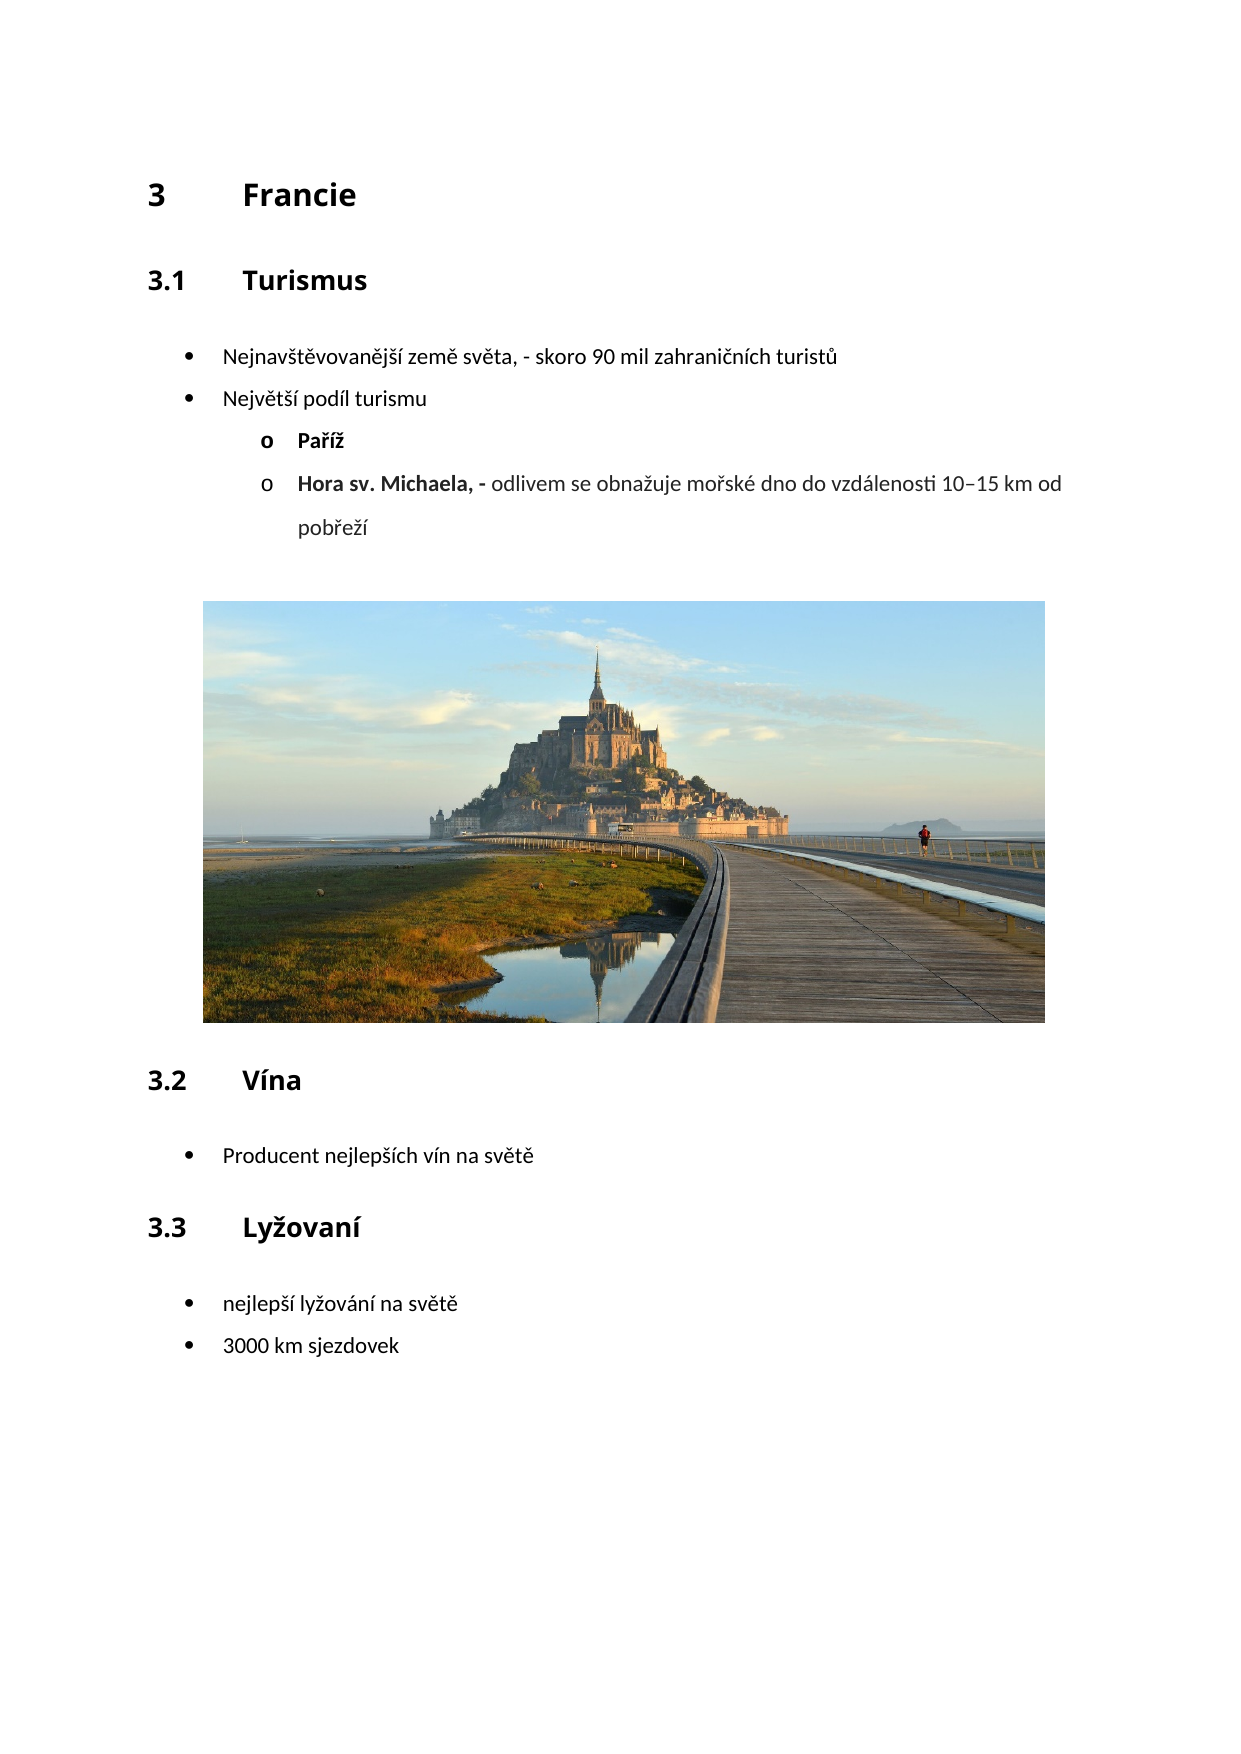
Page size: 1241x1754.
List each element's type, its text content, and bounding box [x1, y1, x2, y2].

picture [203, 601, 1045, 1023]
list nejlepší lyžování na světě [185, 1289, 1093, 1317]
list Paříž [260, 426, 1093, 455]
list Největší podíl turismu [185, 384, 1093, 412]
list Nejnavštěvovanější země světa, - skoro 90 mil zahraničních turistů [185, 342, 1093, 370]
subtitle Lyžovaní [148, 1208, 1093, 1245]
subtitle Francie [148, 173, 1093, 215]
list 3000 km sjezdovek [185, 1331, 1093, 1359]
subtitle Turismus [148, 261, 1093, 298]
list Producent nejlepších vín na světě [185, 1141, 1093, 1169]
list Hora sv. Michaela, - odlivem se obnažuje mořské dno do vzdálenosti 10–15 km od pobřeží [260, 469, 1093, 541]
subtitle Vína [148, 1061, 1093, 1098]
